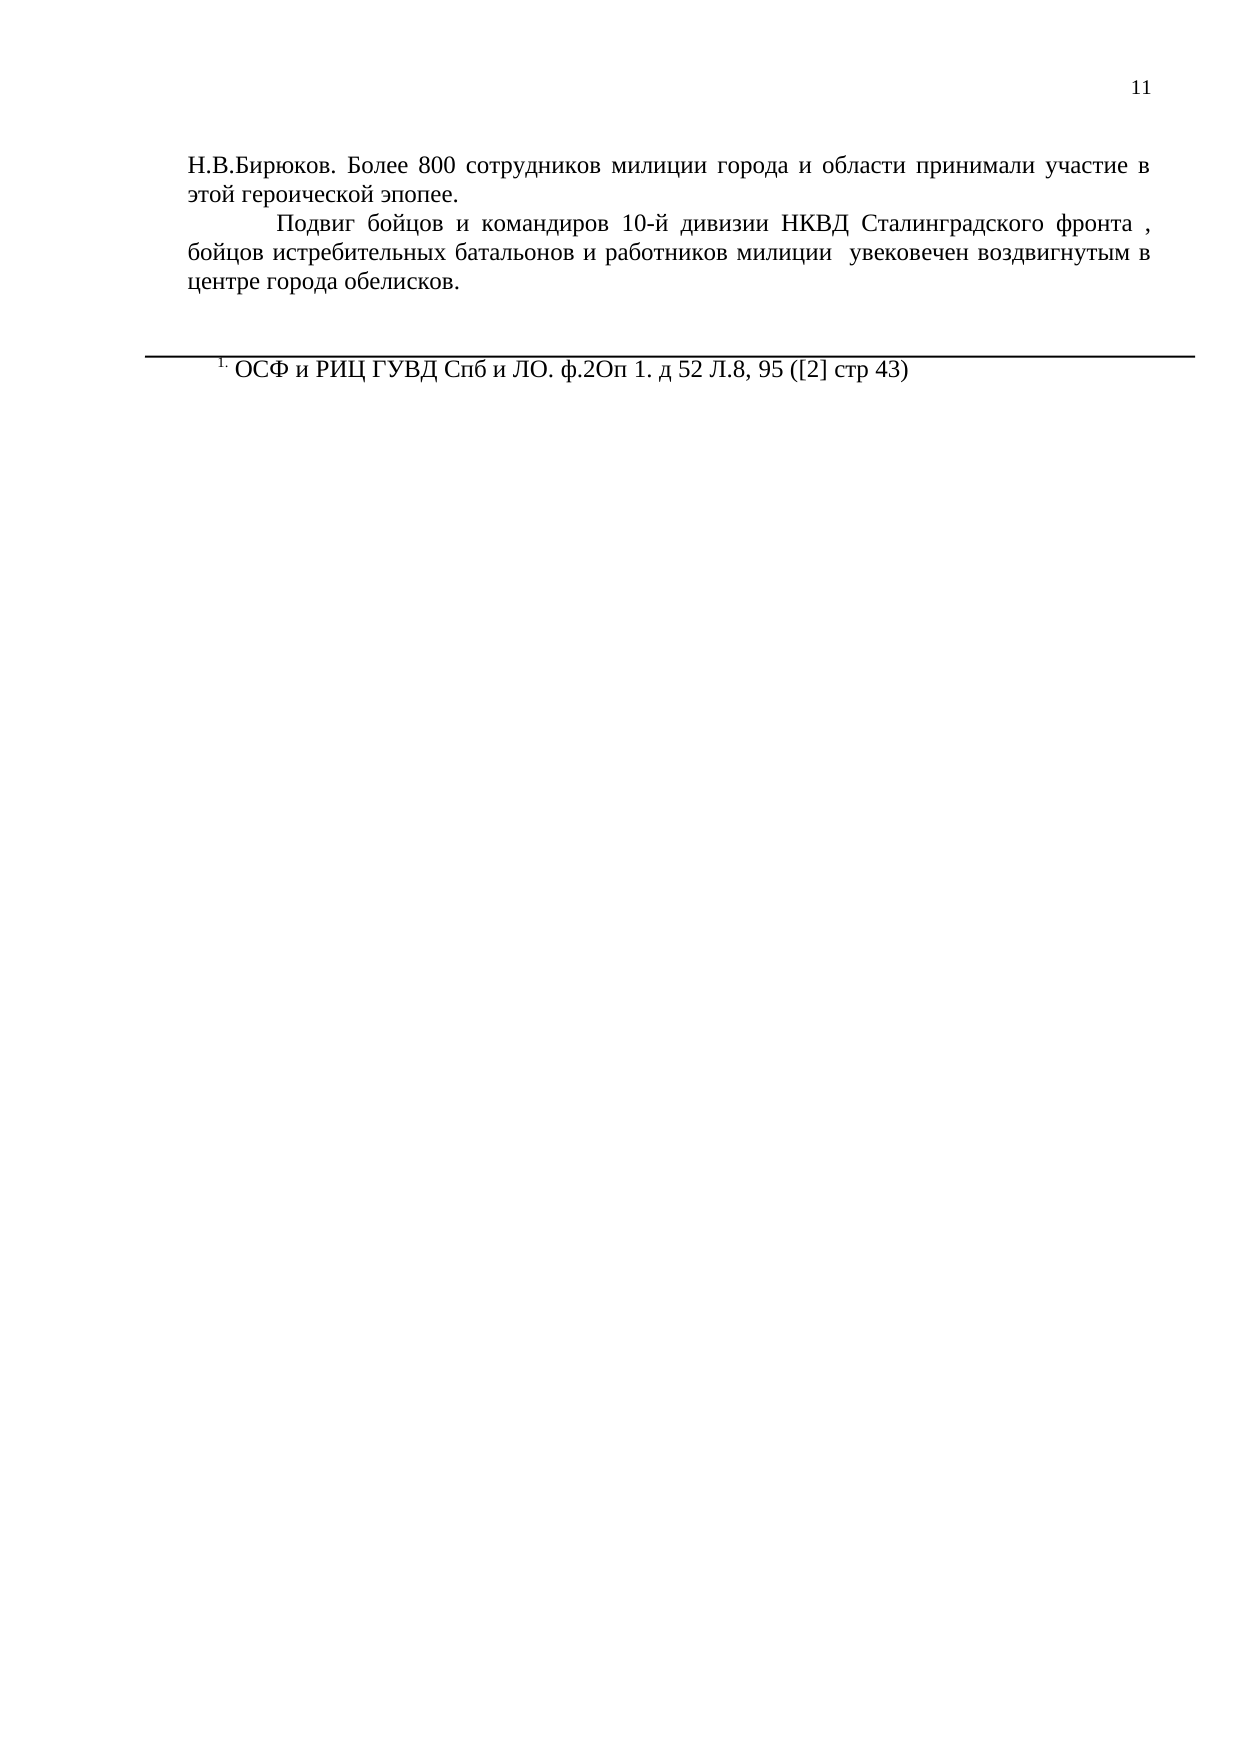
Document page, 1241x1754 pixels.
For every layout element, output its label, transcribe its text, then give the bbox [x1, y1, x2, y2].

text Подвиг бойцов и командиров 10-й дивизии НКВД Сталинградского фронта , бойцов истребительных батальонов и работников милиции увековечен воздвигнутым в центре города обелисков. [187, 208, 1152, 295]
text 1. ОСФ и РИЦ ГУВД Спб и ЛО. ф.2Оп 1. д 52 Л.8, 95 ([2] стр 43) [187, 358, 1152, 382]
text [187, 150, 1152, 208]
